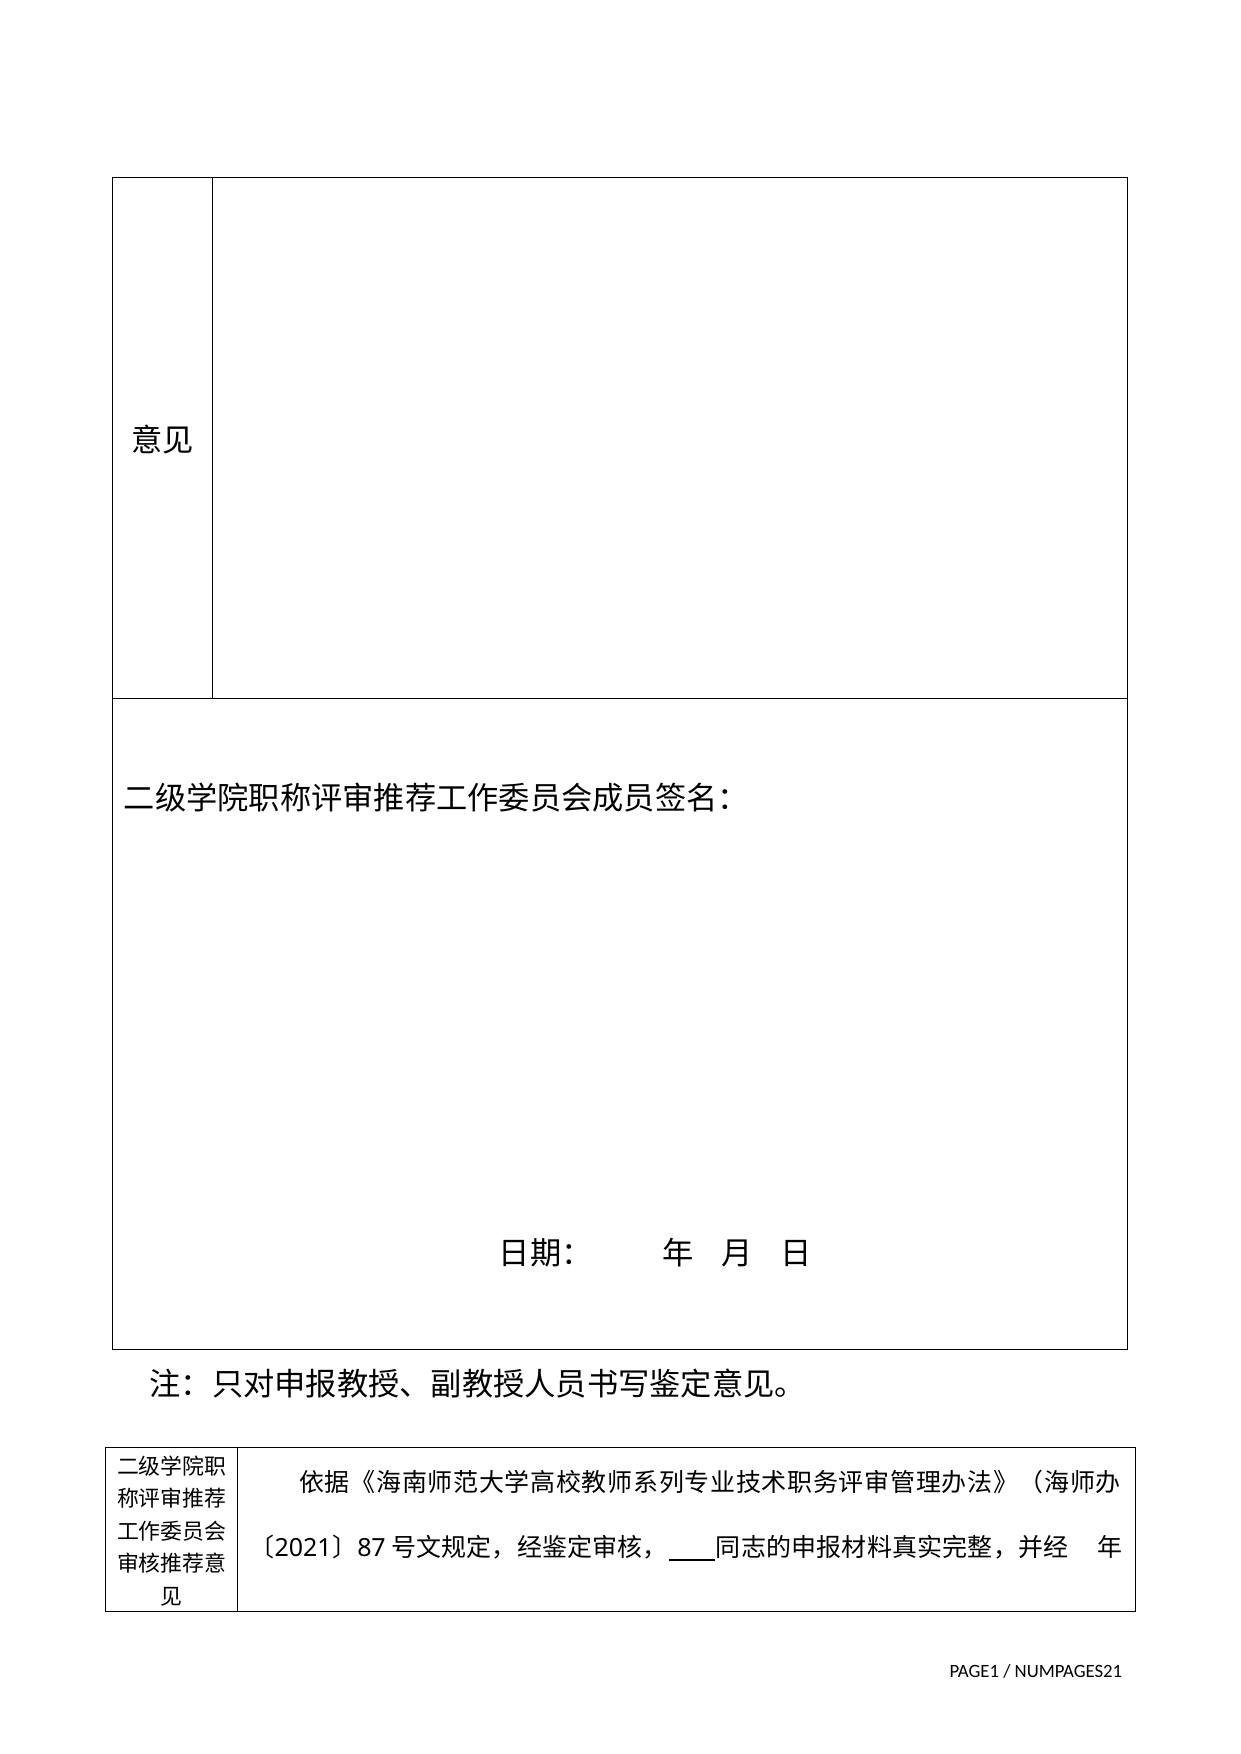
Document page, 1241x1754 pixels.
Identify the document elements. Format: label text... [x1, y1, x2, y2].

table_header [106, 1448, 237, 1611]
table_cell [213, 178, 1127, 698]
table_cell 二级学院职称评审推荐工作委员会成员签名： 日期： 年 月 日 [113, 699, 1127, 1349]
table_cell 科研业绩水平鉴定意见 [113, 178, 212, 698]
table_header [238, 1448, 1135, 1611]
text 注：只对申报教授、副教授人员书写鉴定意见。 [118, 1350, 1122, 1415]
